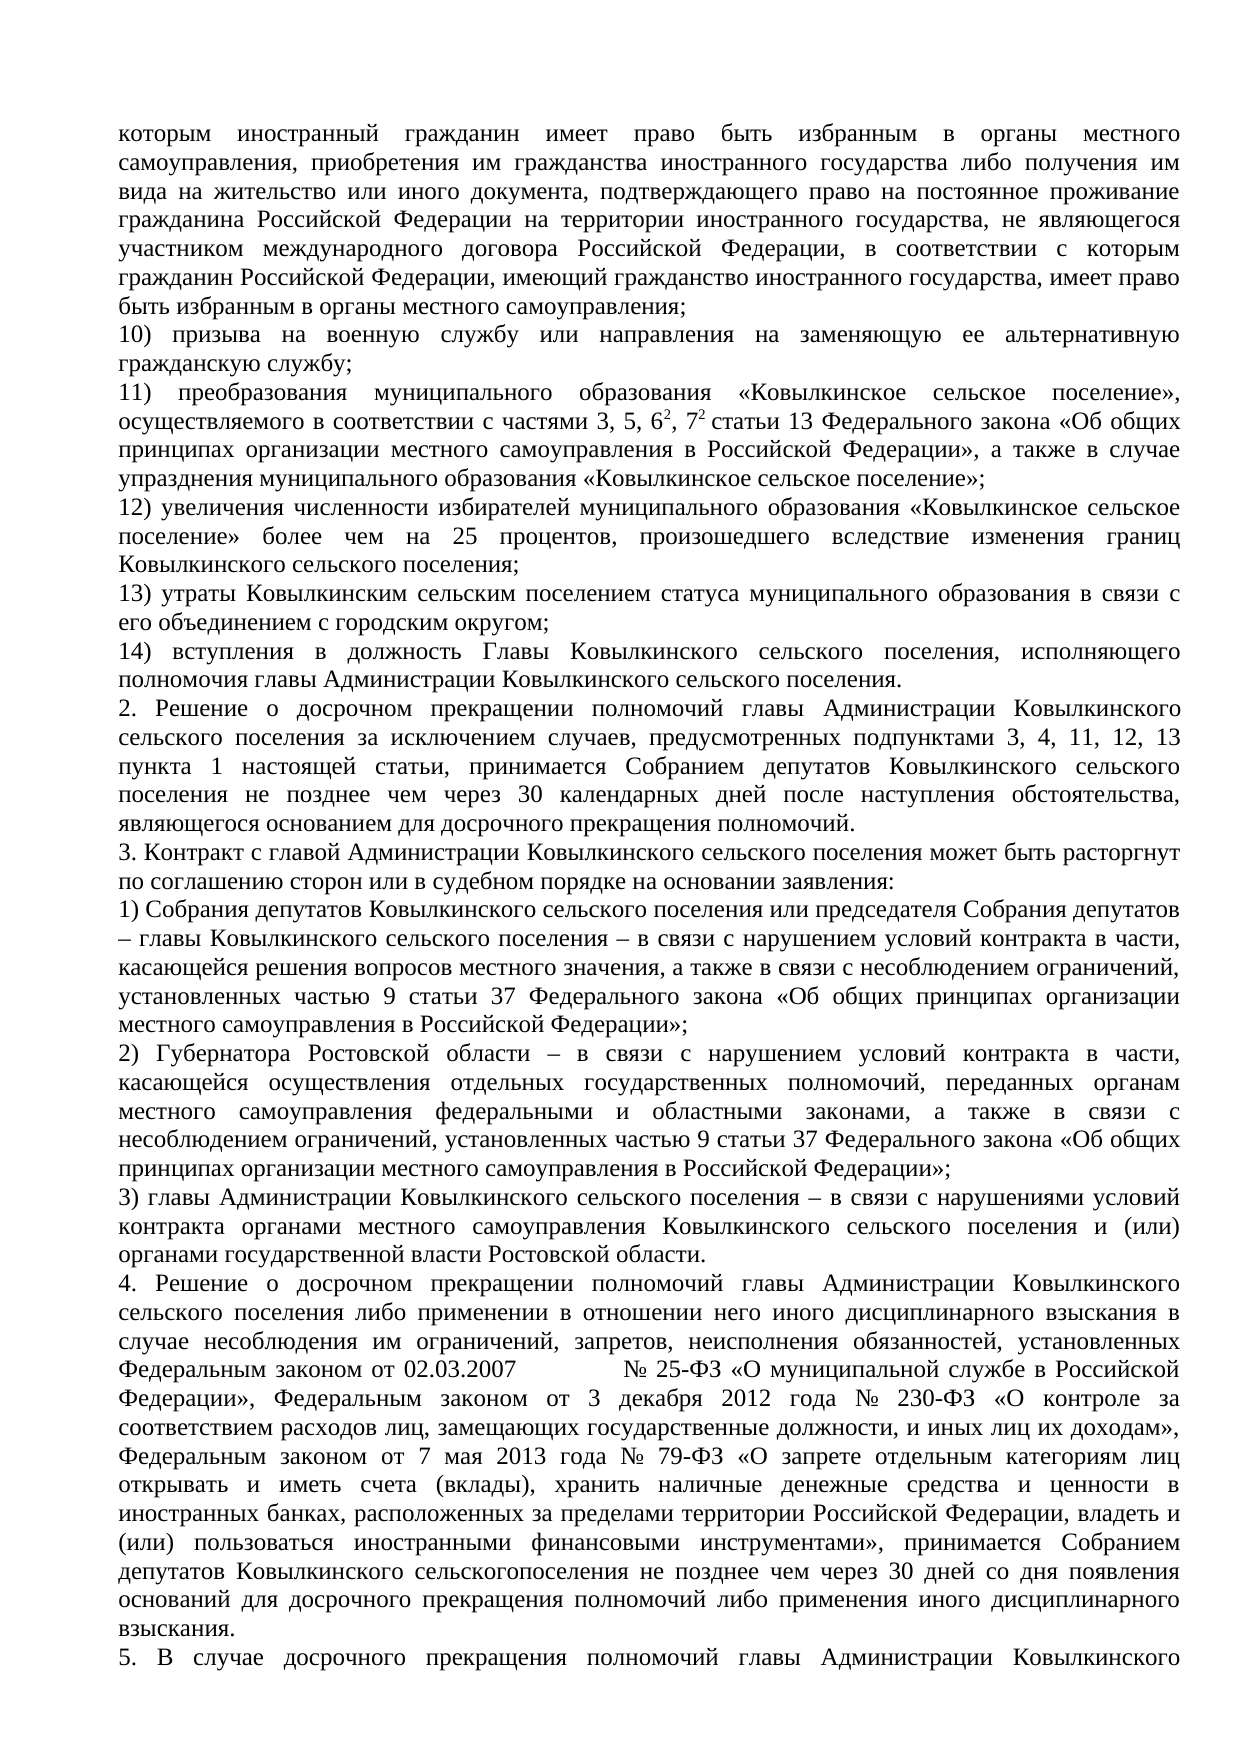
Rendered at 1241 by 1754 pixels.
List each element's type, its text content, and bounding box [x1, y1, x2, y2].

text 3. Контракт с главой Администрации Ковылкинского сельского поселения может быть расторгнут по соглашению сторон или в судебном порядке на основании заявления: [118, 837, 1181, 894]
text 14) вступления в должность Главы Ковылкинского сельского поселения, исполняющего полномочия главы Администрации Ковылкинского сельского поселения. [118, 636, 1181, 693]
text 2. Решение о досрочном прекращении полномочий главы Администрации Ковылкинского сельского поселения за исключением случаев, предусмотренных подпунктами 3, 4, 11, 12, 13 пункта 1 настоящей статьи, принимается Собранием депутатов Ковылкинского сельского поселения не позднее чем через 30 календарных дней после наступления обстоятельства, являющегося основанием для досрочного прекращения полномочий. [118, 693, 1181, 837]
text 2) Губернатора Ростовской области – в связи с нарушением условий контракта в части, касающейся осуществления отдельных государственных полномочий, переданных органам местного самоуправления федеральными и областными законами, а также в связи с несоблюдением ограничений, установленных частью 9 статьи 37 Федерального закона «Об общих принципах организации местного самоуправления в Российской Федерации»; [118, 1038, 1181, 1182]
text 1) Собрания депутатов Ковылкинского сельского поселения или председателя Собрания депутатов – главы Ковылкинского сельского поселения – в связи с нарушением условий контракта в части, касающейся решения вопросов местного значения, а также в связи с несоблюдением ограничений, установленных частью 9 статьи 37 Федерального закона «Об общих принципах организации местного самоуправления в Российской Федерации»; [118, 894, 1181, 1038]
text 11) преобразования муниципального образования «Ковылкинское сельское поселение», осуществляемого в соответствии с частями 3, 5, 62, 72 статьи 13 Федерального закона «Об общих принципах организации местного самоуправления в Российской Федерации», а также в случае упразднения муниципального образования «Ковылкинское сельское поселение»; [118, 377, 1181, 492]
text 12) увеличения численности избирателей муниципального образования «Ковылкинское сельское поселение» более чем на 25 процентов, произошедшего вследствие изменения границ Ковылкинского сельского поселения; [118, 492, 1181, 578]
text 13) утраты Ковылкинским сельским поселением статуса муниципального образования в связи с его объединением с городским округом; [118, 578, 1181, 636]
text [118, 118, 1181, 319]
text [118, 1642, 1181, 1671]
text 4. Решение о досрочном прекращении полномочий главы Администрации Ковылкинского сельского поселения либо применении в отношении него иного дисциплинарного взыскания в случае несоблюдения им ограничений, запретов, неисполнения обязанностей, установленных Федеральным законом от 02.03.2007 № 25-ФЗ «О муниципальной службе в Российской Федерации», Федеральным законом от 3 декабря 2012 года № 230-ФЗ «О контроле за соответствием расходов лиц, замещающих государственные должности, и иных лиц их доходам», Федеральным законом от 7 мая 2013 года № 79-ФЗ «О запрете отдельным категориям лиц открывать и иметь счета (вклады), хранить наличные денежные средства и ценности в иностранных банках, расположенных за пределами территории Российской Федерации, владеть и (или) пользоваться иностранными финансовыми инструментами», принимается Собранием депутатов Ковылкинского сельскогопоселения не позднее чем через 30 дней со дня появления оснований для досрочного прекращения полномочий либо применения иного дисциплинарного взыскания. [118, 1268, 1181, 1642]
text 3) главы Администрации Ковылкинского сельского поселения – в связи с нарушениями условий контракта органами местного самоуправления Ковылкинского сельского поселения и (или) органами государственной власти Ростовской области. [118, 1182, 1181, 1268]
text 10) призыва на военную службу или направления на заменяющую ее альтернативную гражданскую службу; [118, 319, 1181, 377]
